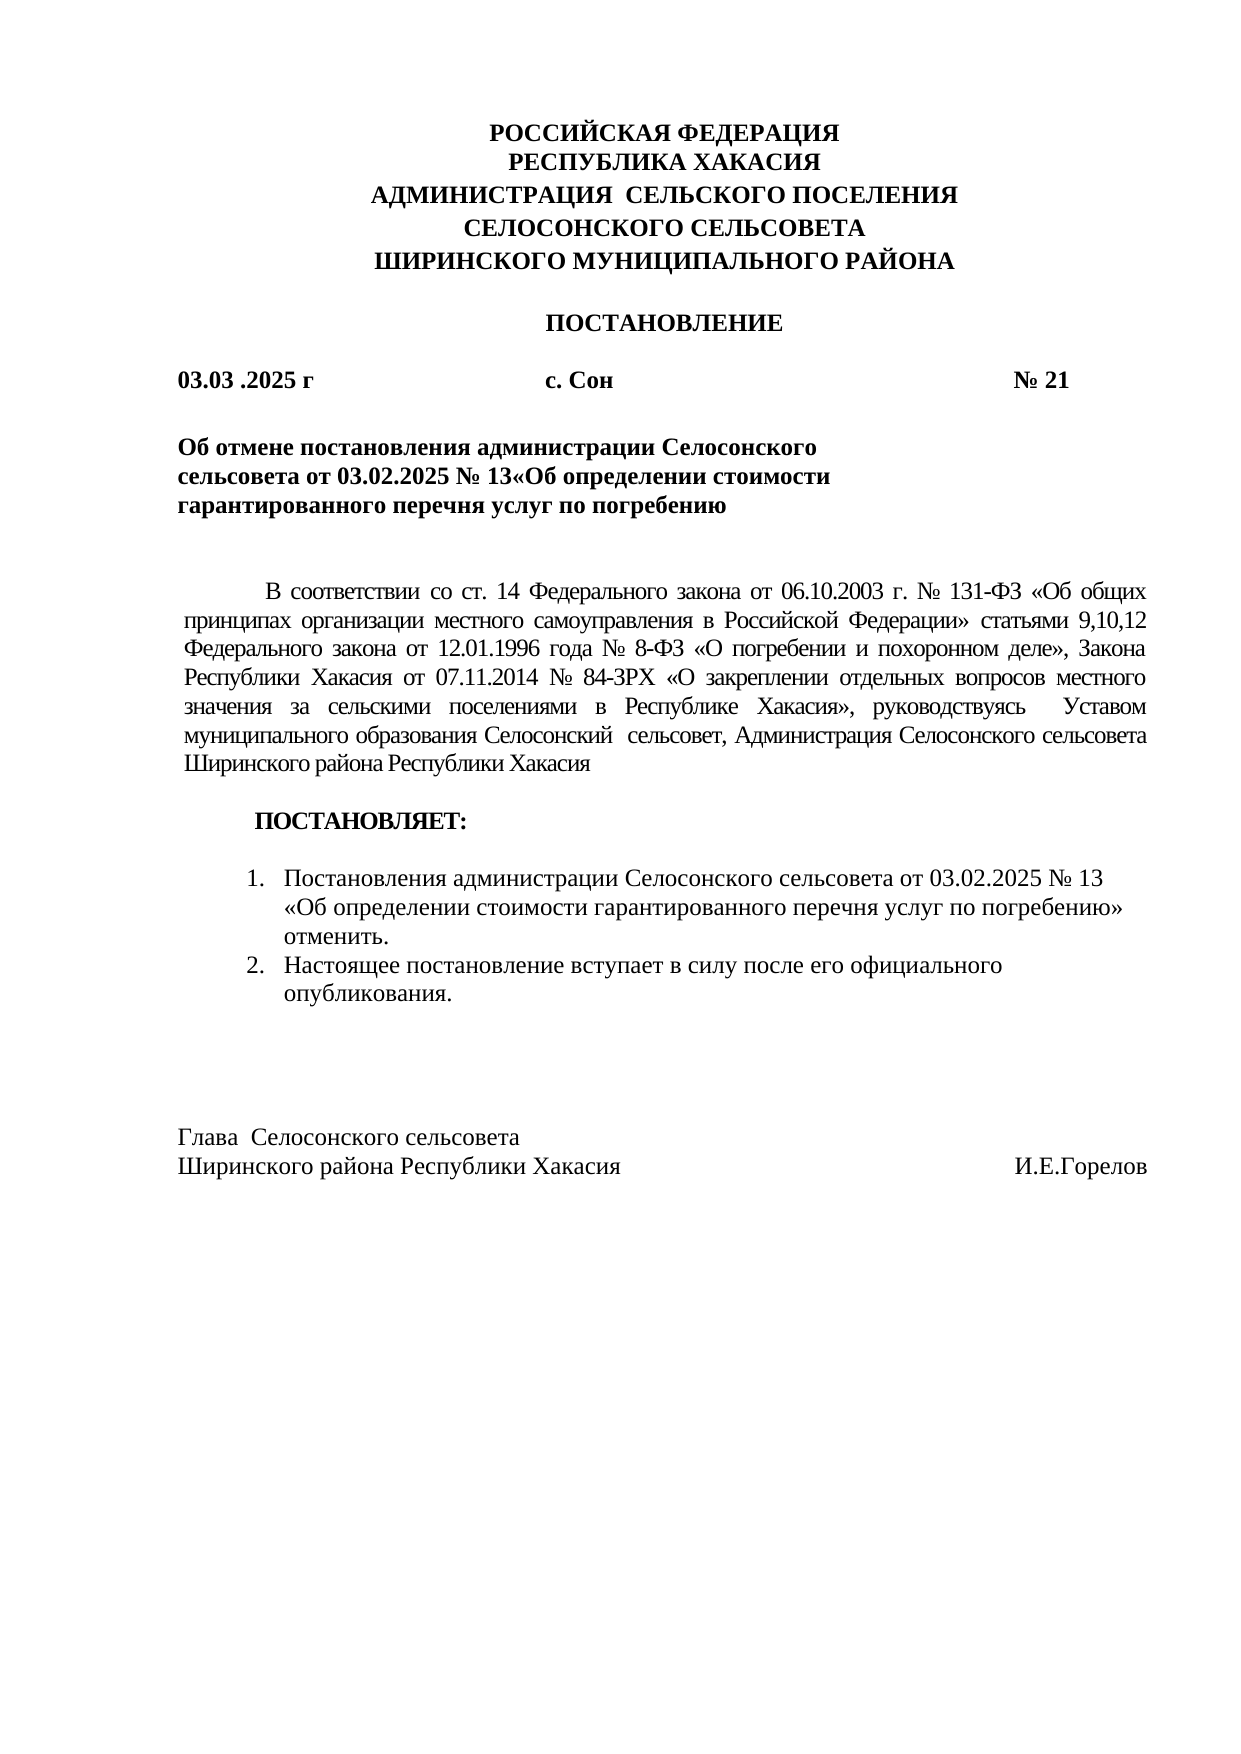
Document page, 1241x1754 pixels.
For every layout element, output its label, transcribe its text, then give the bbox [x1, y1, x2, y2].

text АДМИНИСТРАЦИЯ СЕЛЬСКОГО ПОСЕЛЕНИЯ [177, 180, 1152, 209]
text Об отмене постановления администрации Селосонского [177, 432, 1152, 461]
text РЕСПУБЛИКА ХАКАСИЯ [177, 147, 1152, 176]
text Глава Селосонского сельсовета [177, 1122, 1152, 1151]
text ПОСТАНОВЛЯЕТ: [183, 806, 1147, 835]
text ШИРИНСКОГО МУНИЦИПАЛЬНОГО РАЙОНА [177, 246, 1152, 275]
text ПОСТАНОВЛЕНИЕ [177, 308, 1152, 336]
list Постановления администрации Селосонского сельсовета от 03.02.2025 № 13 «Об определении стоимости гарантированного перечня услуг по погребению» отменить. [246, 863, 1152, 950]
text В соответствии со ст. 14 Федерального закона от 06.10.2003 г. № 131-ФЗ «Об общих принципах организации местного самоуправления в Российской Федерации» статьями 9,10,12 Федерального закона от 12.01.1996 года № 8-ФЗ «О погребении и похоронном деле», Закона Республики Хакасия от 07.11.2014 № 84-ЗРХ «О закреплении отдельных вопросов местного значения за сельскими поселениями в Республике Хакасия», руководствуясь Уставом муниципального образования Селосонский сельсовет, Администрация Селосонского сельсовета Ширинского района Республики Хакасия [183, 576, 1147, 777]
list опубликования. [283, 978, 1152, 1007]
list Настоящее постановление вступает в силу после его официального [246, 950, 1152, 978]
text сельсовета от 03.02.2025 № 13«Об определении стоимости [177, 461, 1152, 490]
text 03.03 .2025 г с. Сон № 21 [177, 365, 1152, 394]
text СЕЛОСОНСКОГО СЕЛЬСОВЕТА [177, 213, 1152, 242]
text Ширинского района Республики Хакасия И.Е.Горелов [177, 1151, 1152, 1180]
text РОССИЙСКАЯ ФЕДЕРАЦИЯ [177, 118, 1152, 147]
text гарантированного перечня услуг по погребению [177, 490, 1152, 518]
